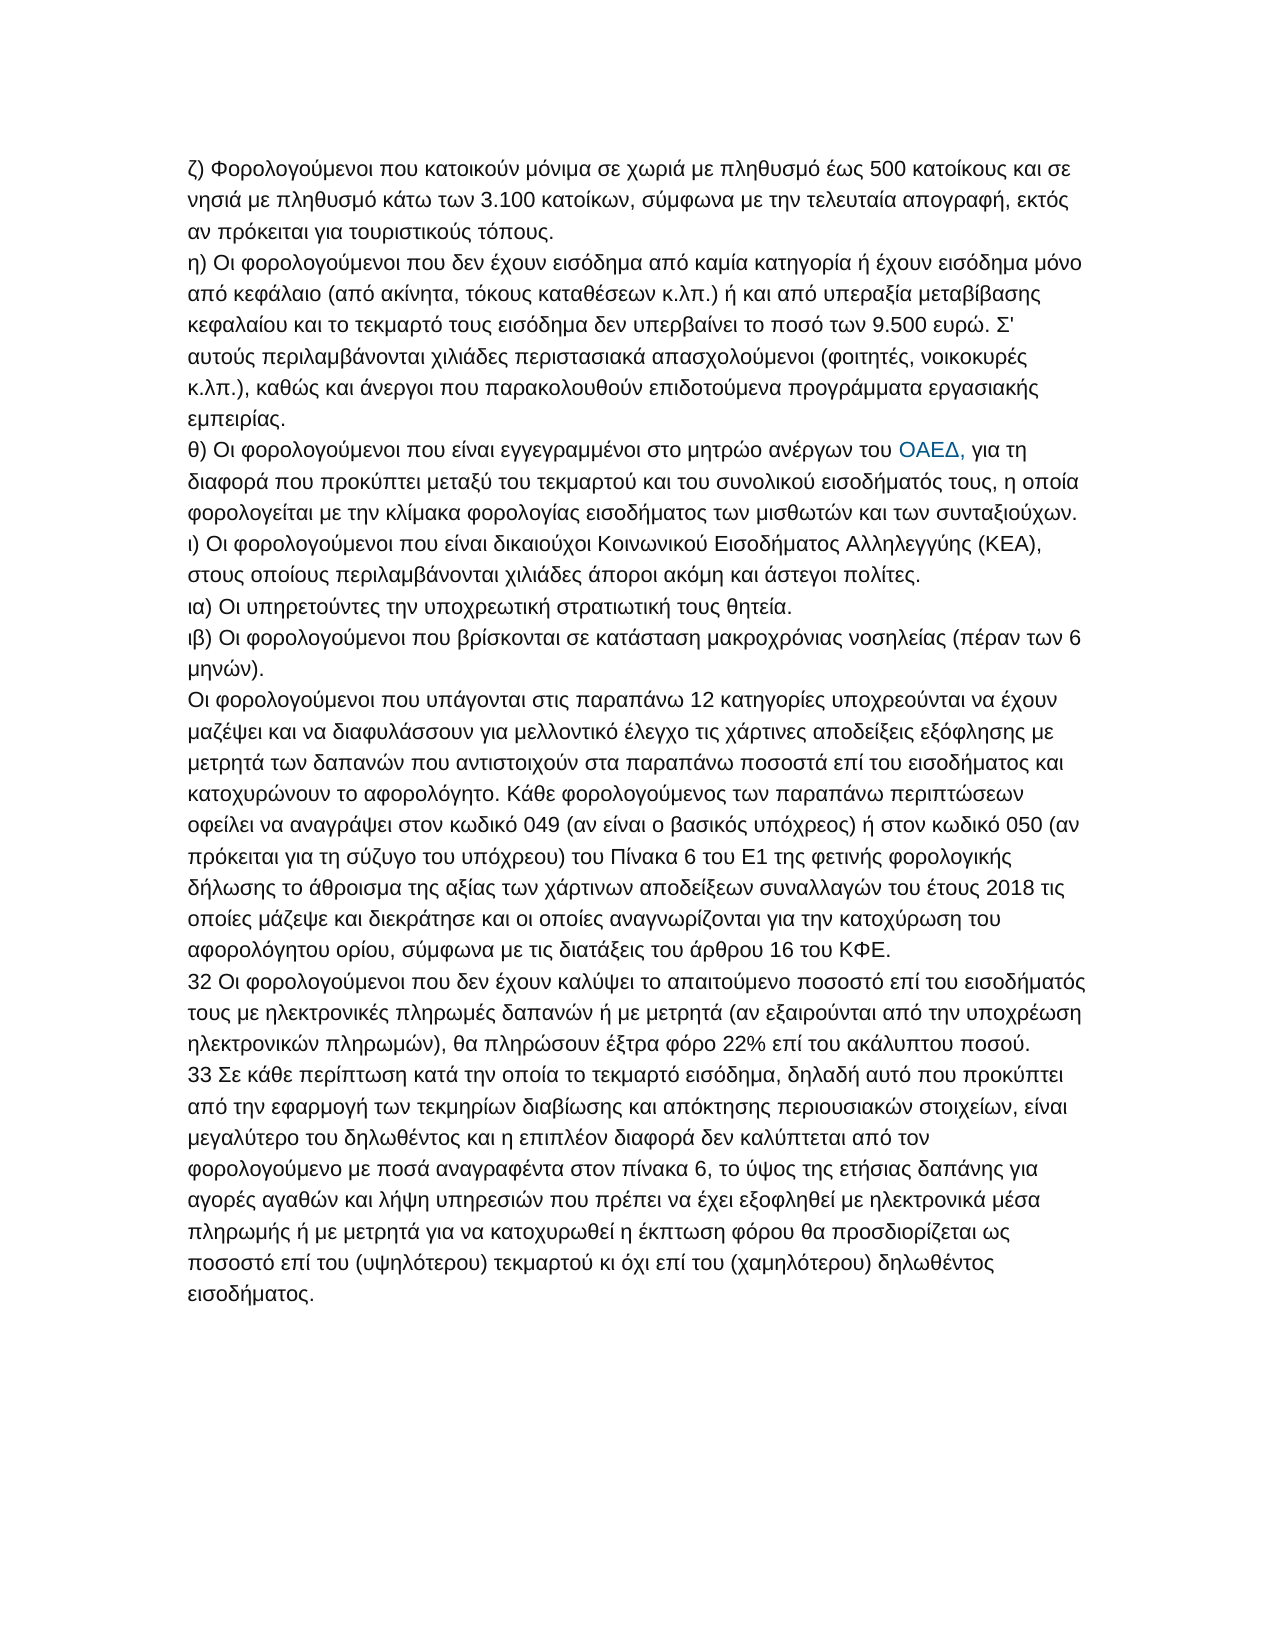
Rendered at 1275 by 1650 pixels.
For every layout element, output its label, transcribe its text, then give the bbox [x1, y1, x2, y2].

text 32 Οι φορολογούμενοι που δεν έχουν καλύψει το απαιτούμενο ποσοστό επί του εισοδήματός τους με ηλεκτρονικές πληρωμές δαπανών ή με μετρητά (αν εξαιρούνται από την υποχρέωση ηλεκτρονικών πληρωμών), θα πληρώσουν έξτρα φόρο 22% επί του ακάλυπτου ποσού. [187, 962, 1087, 1056]
text 33 Σε κάθε περίπτωση κατά την οποία το τεκμαρτό εισόδημα, δηλαδή αυτό που προκύπτει από την εφαρμογή των τεκμηρίων διαβίωσης και απόκτησης περιουσιακών στοιχείων, είναι μεγαλύτερο του δηλωθέντος και η επιπλέον διαφορά δεν καλύπτεται από τον φορολογούμενο με ποσά αναγραφέντα στον πίνακα 6, το ύψος της ετήσιας δαπάνης για αγορές αγαθών και λήψη υπηρεσιών που πρέπει να έχει εξοφληθεί με ηλεκτρονικά μέσα πληρωμής ή με μετρητά για να κατοχυρωθεί η έκπτωση φόρου θα προσδιορίζεται ως ποσοστό επί του (υψηλότερου) τεκμαρτού κι όχι επί του (χαμηλότερου) δηλωθέντος εισοδήματος. [187, 1056, 1087, 1337]
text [187, 150, 1087, 962]
